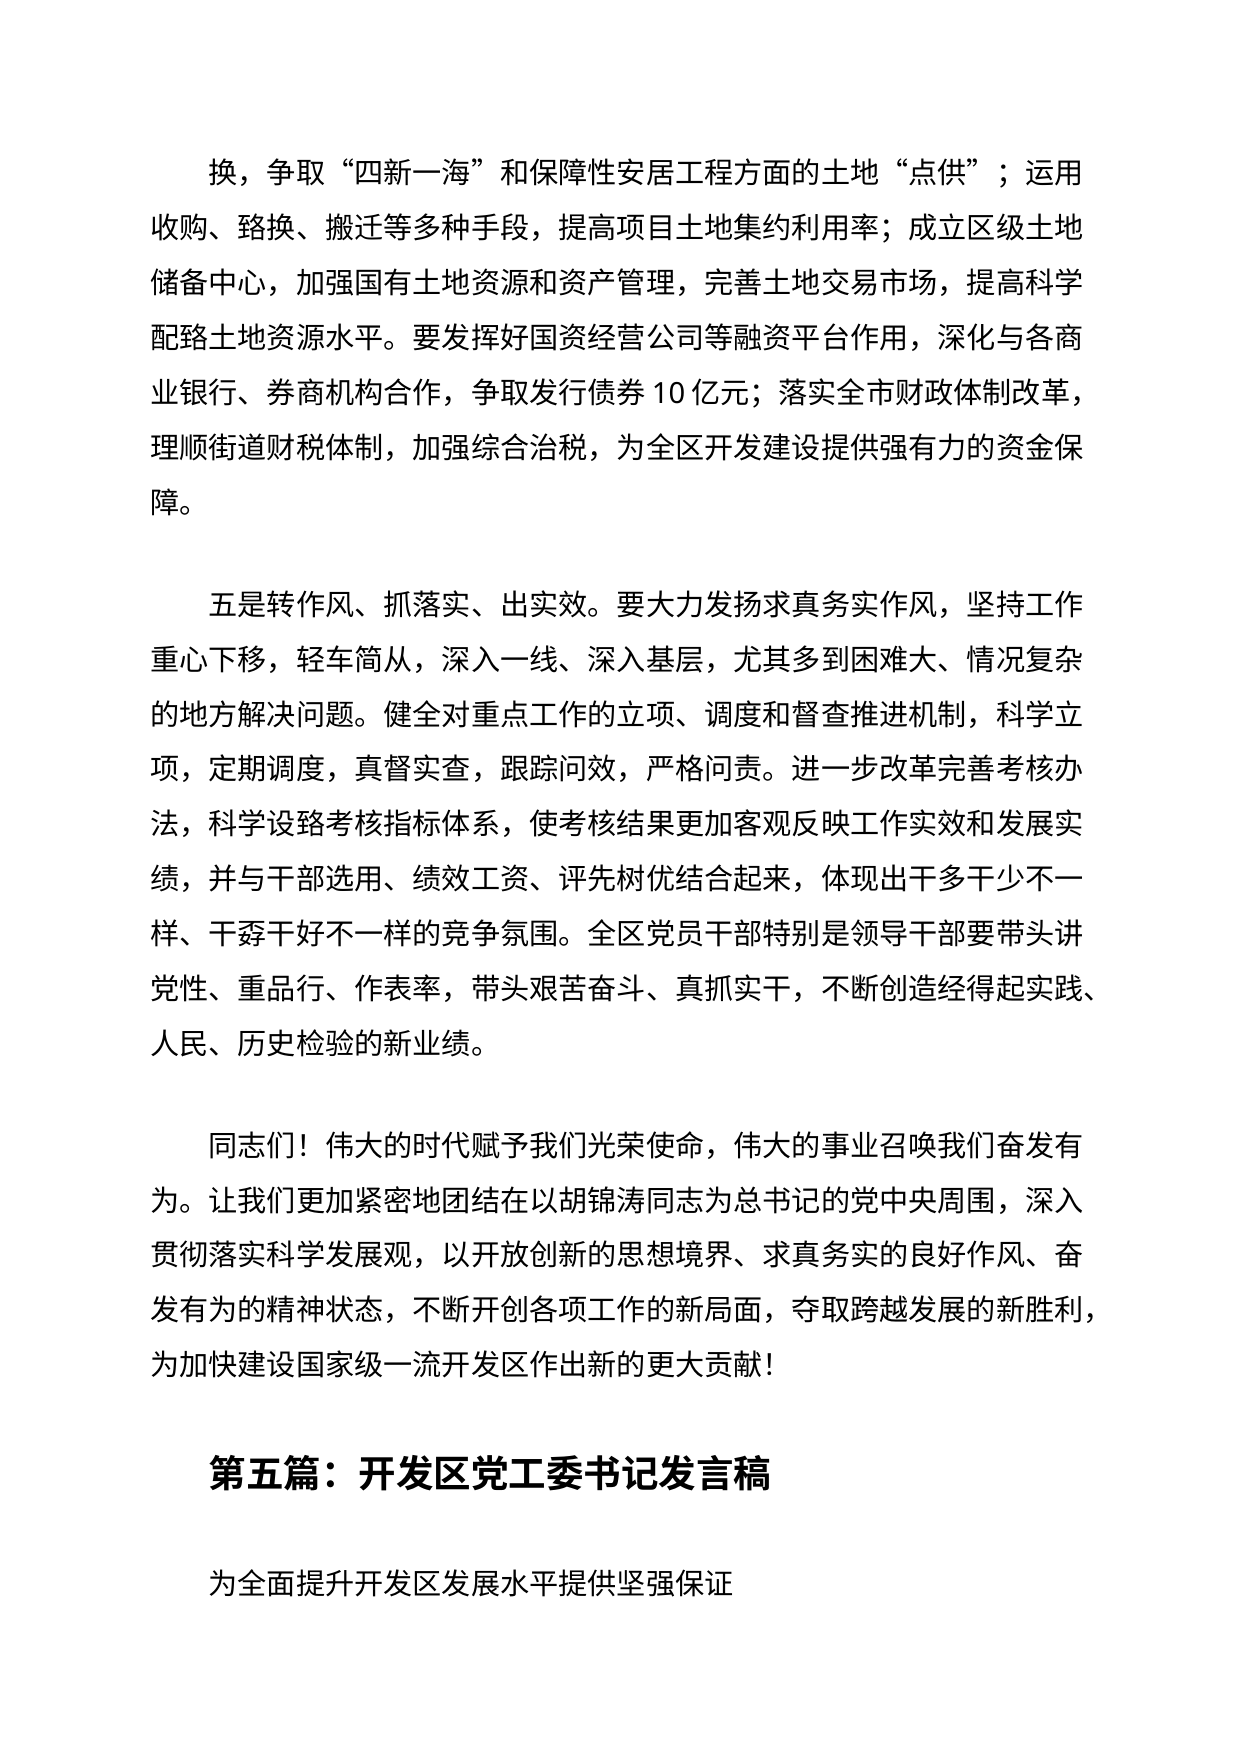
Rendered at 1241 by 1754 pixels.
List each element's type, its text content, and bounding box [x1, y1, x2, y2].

text 同志们！伟大的时代赋予我们光荣使命，伟大的事业召唤我们奋发有为。让我们更加紧密地团结在以胡锦涛同志为总书记的党中央周围，深入贯彻落实科学发展观，以开放创新的思想境界、求真务实的良好作风、奋发有为的精神状态，不断开创各项工作的新局面，夺取跨越发展的新胜利，为加快建设国家级一流开发区作出新的更大贡献！ [150, 1122, 1090, 1384]
text 五是转作风、抓落实、出实效。要大力发扬求真务实作风，坚持工作重心下移，轻车简从，深入一线、深入基层，尤其多到困难大、情况复杂的地方解决问题。健全对重点工作的立项、调度和督查推进机制，科学立项，定期调度，真督实查，跟踪问效，严格问责。进一步改革完善考核办法，科学设臵考核指标体系，使考核结果更加客观反映工作实效和发展实绩，并与干部选用、绩效工资、评先树优结合起来，体现出干多干少不一样、干孬干好不一样的竞争氛围。全区党员干部特别是领导干部要带头讲党性、重品行、作表率，带头艰苦奋斗、真抓实干，不断创造经得起实践、人民、历史检验的新业绩。 [150, 581, 1090, 1063]
text 换，争取“四新一海”和保障性安居工程方面的土地“点供”；运用收购、臵换、搬迁等多种手段，提高项目土地集约利用率；成立区级土地储备中心，加强国有土地资源和资产管理，完善土地交易市场，提高科学配臵土地资源水平。要发挥好国资经营公司等融资平台作用，深化与各商业银行、券商机构合作，争取发行债券10亿元；落实全市财政体制改革，理顺街道财税体制，加强综合治税，为全区开发建设提供强有力的资金保障。 [150, 150, 1090, 522]
text 第五篇：开发区党工委书记发言稿 [150, 1443, 1090, 1498]
text 为全面提升开发区发展水平提供坚强保证 [150, 1561, 1090, 1603]
